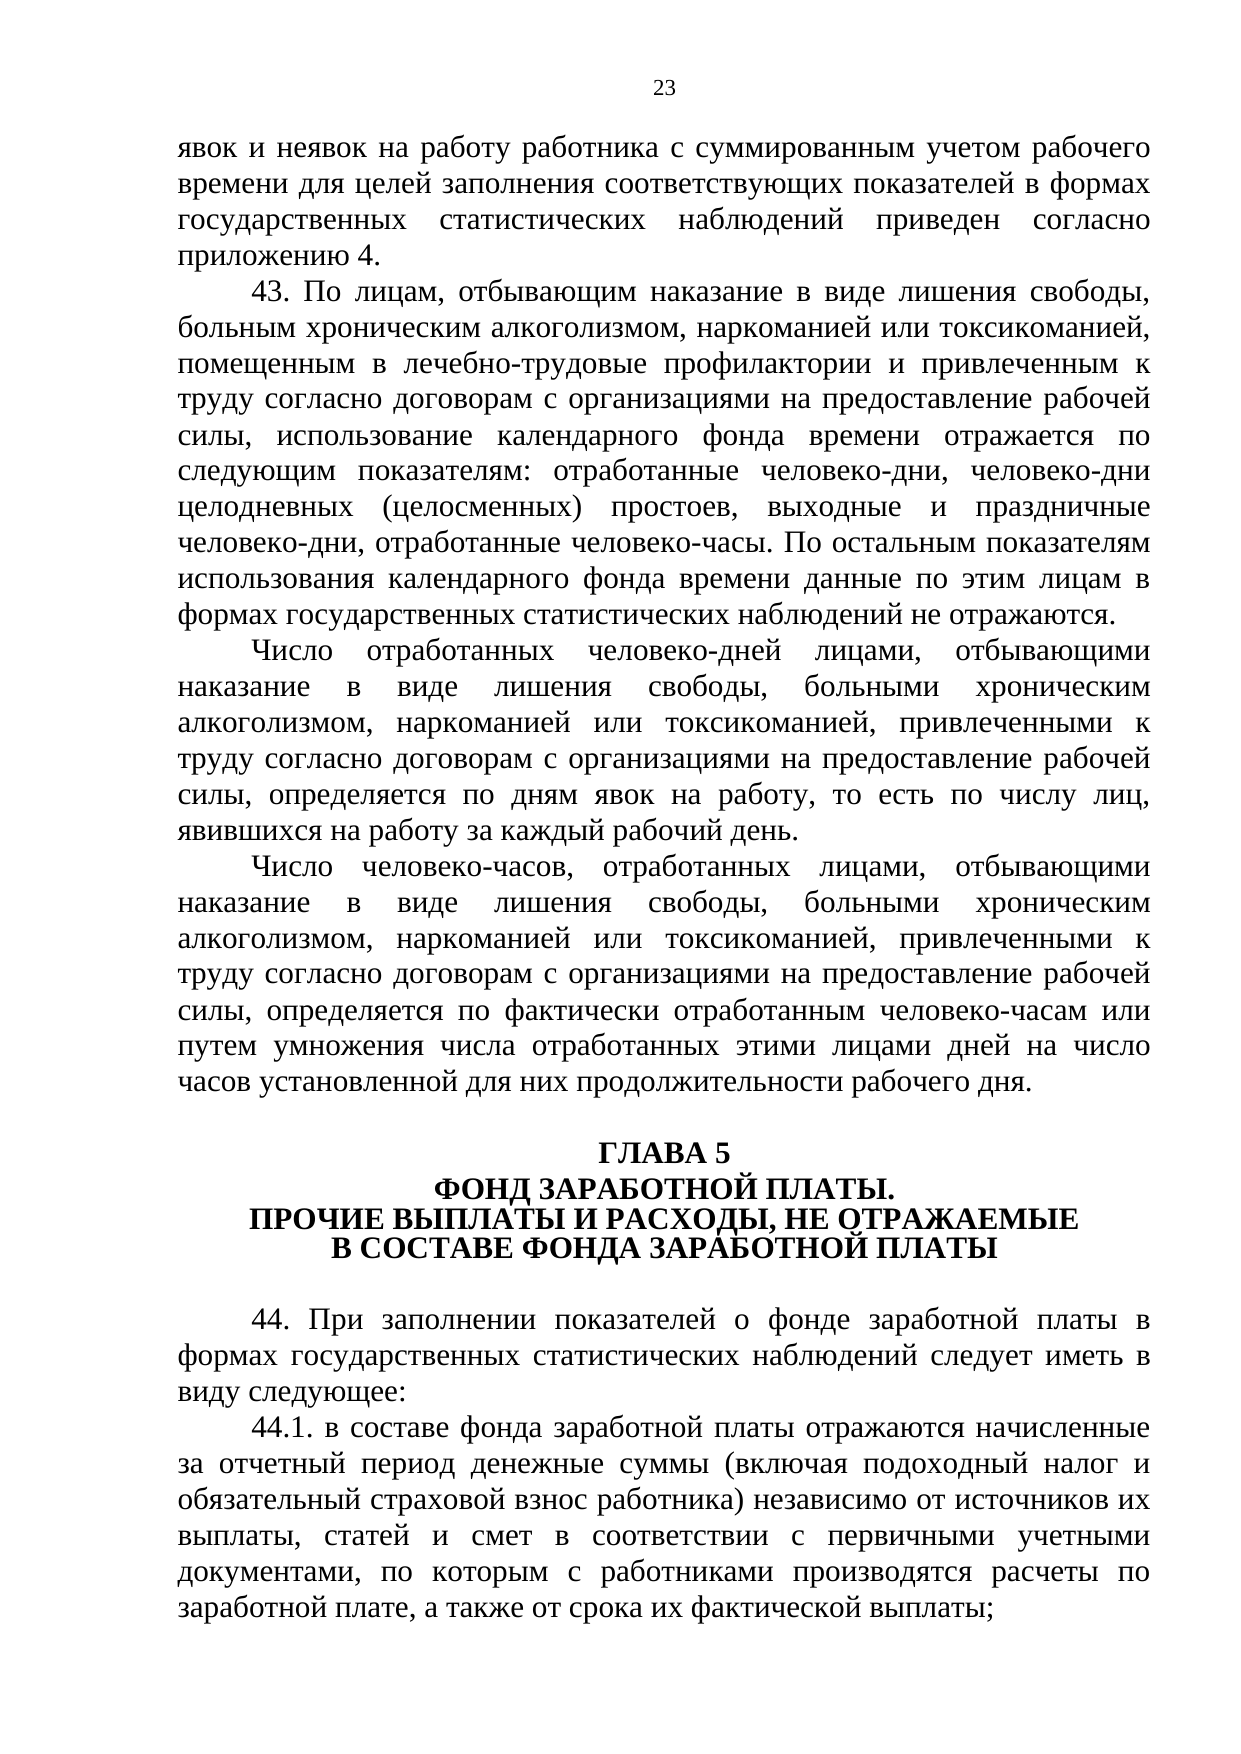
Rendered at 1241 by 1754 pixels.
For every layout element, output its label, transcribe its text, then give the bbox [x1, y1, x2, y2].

text ФОНД ЗАРАБОТНОЙ ПЛАТЫ. [177, 1170, 1152, 1206]
text 44. При заполнении показателей о фонде заработной платы в формах государственных статистических наблюдений следует иметь в виду следующее: [177, 1301, 1152, 1408]
text ГЛАВА 5 [177, 1134, 1152, 1170]
text 44.1. в составе фонда заработной платы отражаются начисленные за отчетный период денежные суммы (включая подоходный налог и обязательный страховой взнос работника) независимо от источников их выплаты, статей и смет в соответствии с первичными учетными документами, по которым с работниками производятся расчеты по заработной плате, а также от срока их фактической выплаты; [177, 1408, 1152, 1624]
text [177, 128, 1152, 272]
text Число человеко-часов, отработанных лицами, отбывающими наказание в виде лишения свободы, больными хроническим алкоголизмом, наркоманией или токсикоманией, привлеченными к труду согласно договорам с организациями на предоставление рабочей силы, определяется по фактически отработанным человеко-часам или путем умножения числа отработанных этими лицами дней на число часов установленной для них продолжительности рабочего дня. [177, 847, 1152, 1098]
text Число отработанных человеко-дней лицами, отбывающими наказание в виде лишения свободы, больными хроническим алкоголизмом, наркоманией или токсикоманией, привлеченными к труду согласно договорам с организациями на предоставление рабочей силы, определяется по дням явок на работу, то есть по числу лиц, явившихся на работу за каждый рабочий день. [177, 631, 1152, 847]
text 43. По лицам, отбывающим наказание в виде лишения свободы, больным хроническим алкоголизмом, наркоманией или токсикоманией, помещенным в лечебно-трудовые профилактории и привлеченным к труду согласно договорам с организациями на предоставление рабочей силы, использование календарного фонда времени отражается по следующим показателям: отработанные человеко-дни, человеко-дни целодневных (целосменных) простоев, выходные и праздничные человеко-дни, отработанные человеко-часы. По остальным показателям использования календарного фонда времени данные по этим лицам в формах государственных статистических наблюдений не отражаются. [177, 272, 1152, 631]
text В СОСТАВЕ ФОНДА ЗАРАБОТНОЙ ПЛАТЫ [177, 1236, 1152, 1265]
text ПРОЧИЕ ВЫПЛАТЫ И РАСХОДЫ, НЕ ОТРАЖАЕМЫЕ [177, 1206, 1152, 1236]
